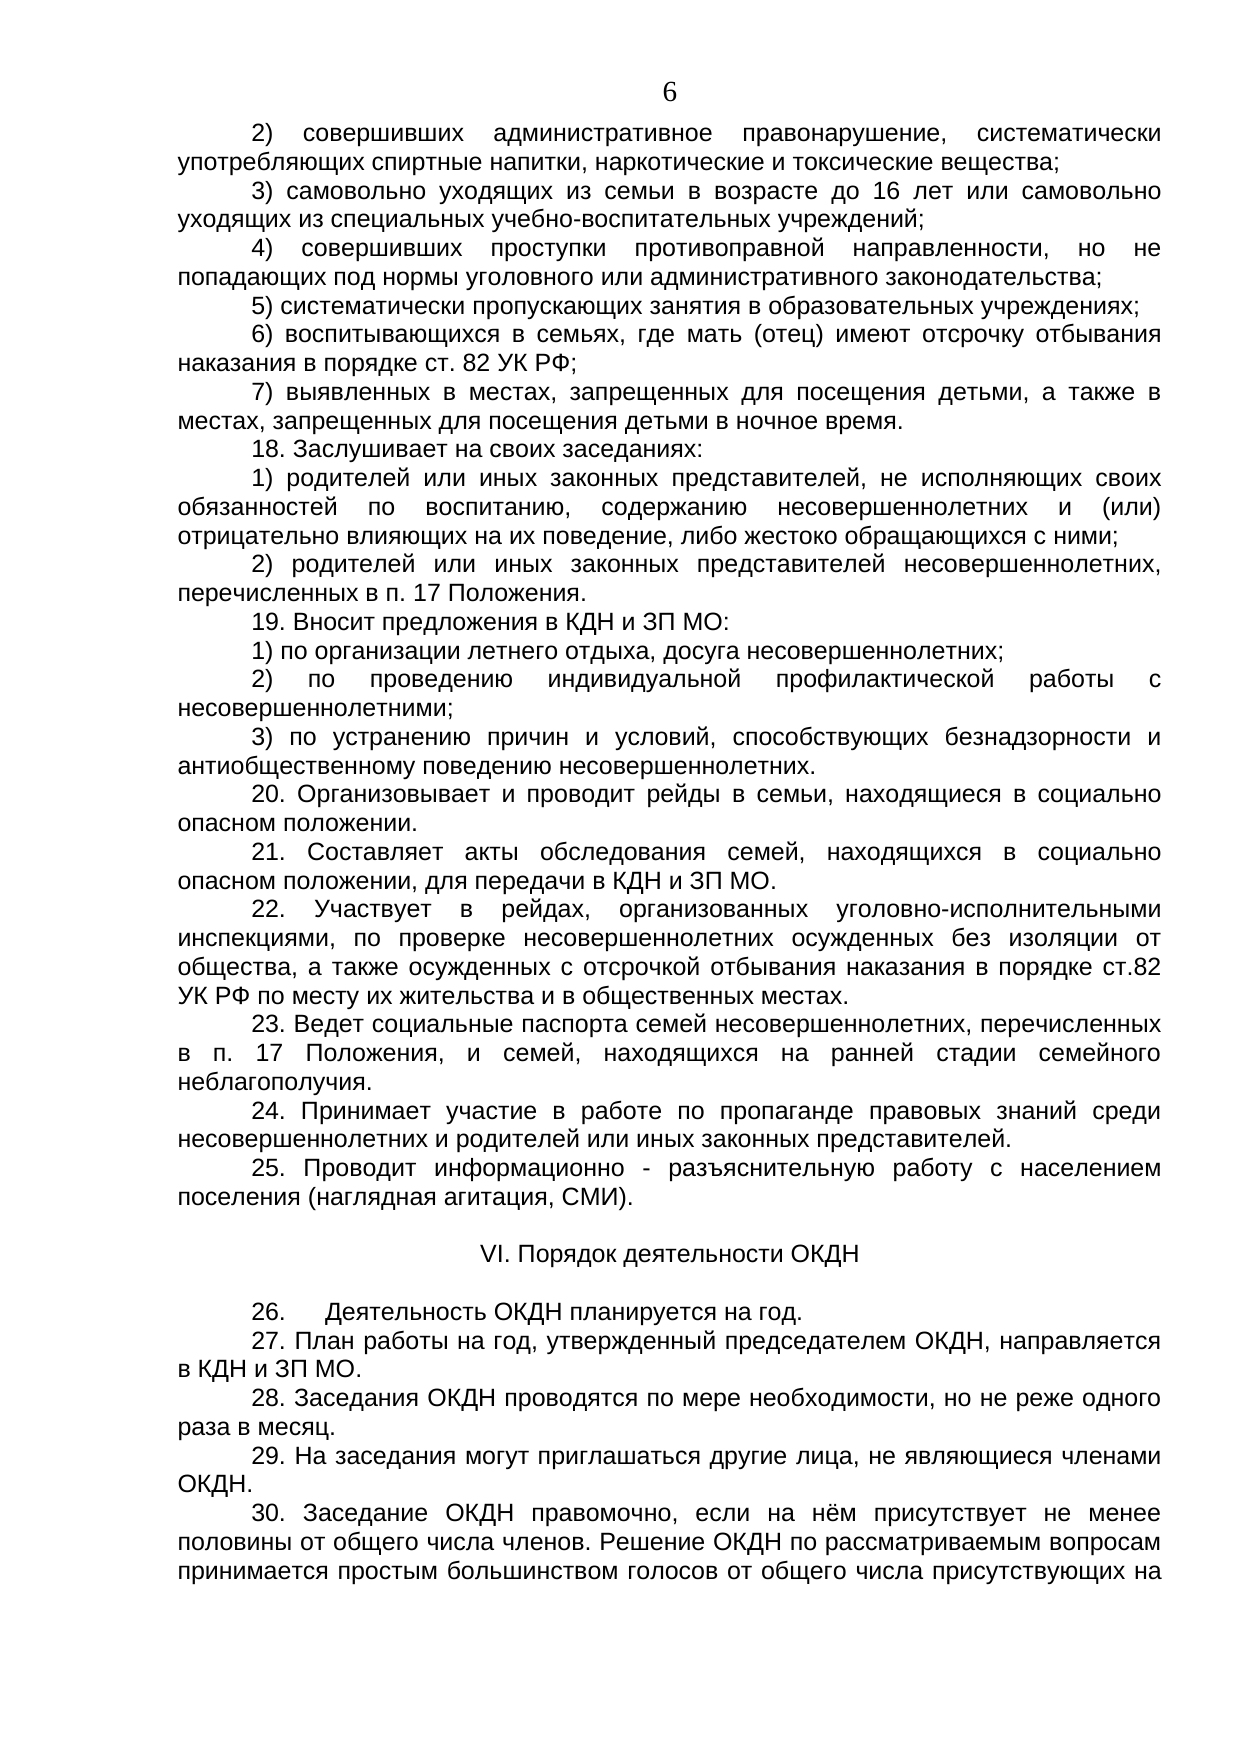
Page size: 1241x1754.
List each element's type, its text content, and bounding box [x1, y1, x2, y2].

text 20. Организовывает и проводит рейды в семьи, находящиеся в социально опасном положении. [177, 779, 1162, 837]
text 2) родителей или иных законных представителей несовершеннолетних, перечисленных в п. 17 Положения. [177, 549, 1162, 607]
text 4) совершивших проступки противоправной направленности, но не попадающих под нормы уголовного или административного законодательства; [177, 233, 1162, 291]
text 6) воспитывающихся в семьях, где мать (отец) имеют отсрочку отбывания наказания в порядке ст. 82 УК РФ; [177, 319, 1162, 377]
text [177, 1498, 1162, 1584]
text 23. Ведет социальные паспорта семей несовершеннолетних, перечисленных в п. 17 Положения, и семей, находящихся на ранней стадии семейного неблагополучия. [177, 1009, 1162, 1096]
text 2) по проведению индивидуальной профилактической работы с несовершеннолетними; [177, 664, 1162, 722]
text 2) совершивших административное правонарушение, систематически употребляющих спиртные напитки, наркотические и токсические вещества; [177, 118, 1162, 176]
text 24. Принимает участие в работе по пропаганде правовых знаний среди несовершеннолетних и родителей или иных законных представителей. [177, 1096, 1162, 1153]
text 18. Заслушивает на своих заседаниях: [177, 434, 1162, 463]
text 22. Участвует в рейдах, организованных уголовно-исполнительными инспекциями, по проверке несовершеннолетних осужденных без изоляции от общества, а также осужденных с отсрочкой отбывания наказания в порядке ст.82 УК РФ по месту их жительства и в общественных местах. [177, 894, 1162, 1009]
text 1) по организации летнего отдыха, досуга несовершеннолетних; [177, 636, 1162, 664]
text 25. Проводит информационно - разъяснительную работу с населением поселения (наглядная агитация, СМИ). [177, 1153, 1162, 1211]
text 5) систематически пропускающих занятия в образовательных учреждениях; [177, 291, 1162, 319]
text 29. На заседания могут приглашаться другие лица, не являющиеся членами ОКДН. [177, 1441, 1162, 1498]
text 3) самовольно уходящих из семьи в возрасте до 16 лет или самовольно уходящих из специальных учебно-воспитательных учреждений; [177, 176, 1162, 233]
text 1) родителей или иных законных представителей, не исполняющих своих обязанностей по воспитанию, содержанию несовершеннолетних и (или) отрицательно влияющих на их поведение, либо жестоко обращающихся с ними; [177, 463, 1162, 549]
text 19. Вносит предложения в КДН и ЗП МО: [177, 607, 1162, 636]
text 28. Заседания ОКДН проводятся по мере необходимости, но не реже одного раза в месяц. [177, 1383, 1162, 1441]
text 21. Составляет акты обследования семей, находящихся в социально опасном положении, для передачи в КДН и ЗП МО. [177, 837, 1162, 894]
list Деятельность ОКДН планируется на год. [177, 1297, 1162, 1326]
text 7) выявленных в местах, запрещенных для посещения детьми, а также в местах, запрещенных для посещения детьми в ночное время. [177, 377, 1162, 434]
text 3) по устранению причин и условий, способствующих безнадзорности и антиобщественному поведению несовершеннолетних. [177, 722, 1162, 779]
text VI. Порядок деятельности ОКДН [177, 1239, 1162, 1268]
text 27. План работы на год, утвержденный председателем ОКДН, направляется в КДН и ЗП МО. [177, 1326, 1162, 1383]
